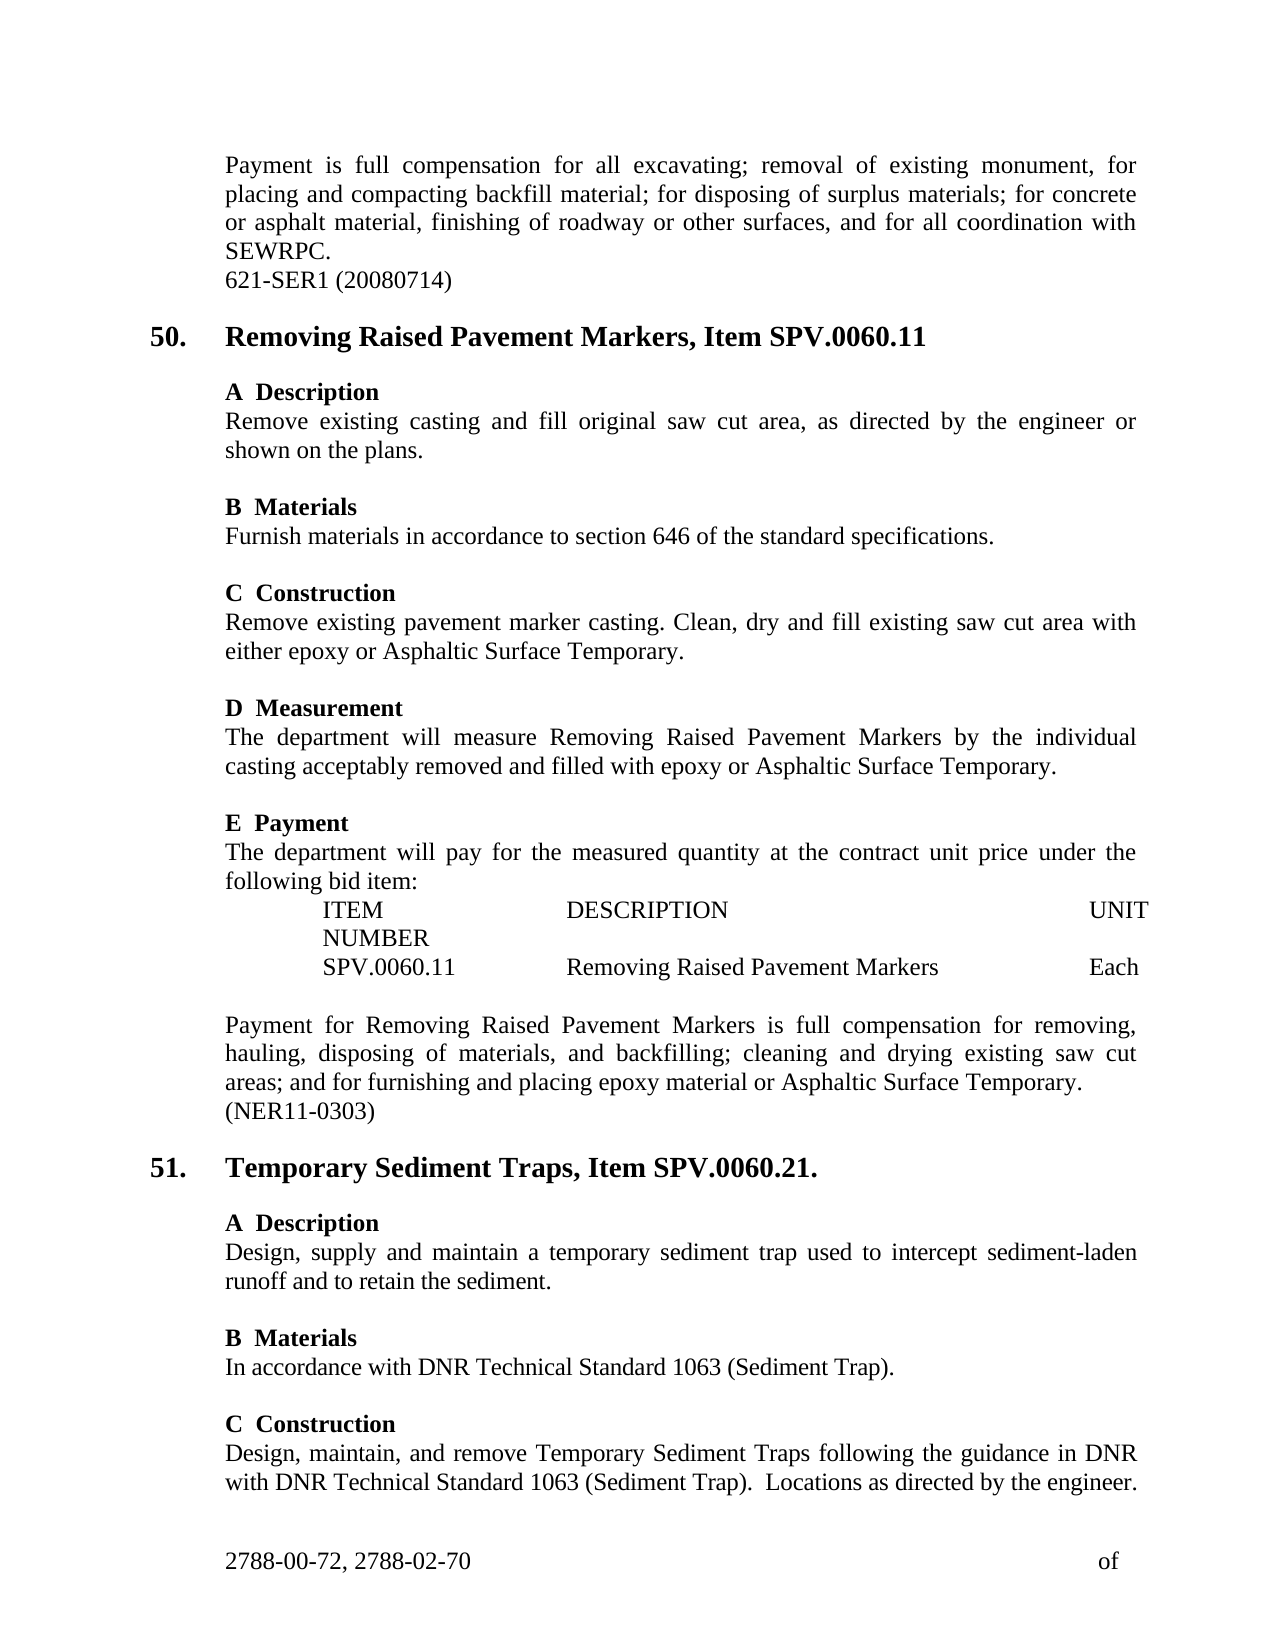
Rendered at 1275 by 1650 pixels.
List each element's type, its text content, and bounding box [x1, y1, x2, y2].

text C Construction [225, 1409, 1137, 1438]
text A Description [225, 1208, 1137, 1237]
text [225, 1438, 1137, 1496]
subtitle Temporary Sediment Traps, Item SPV.0060.21. [150, 1150, 1137, 1183]
text (NER11-0303) [225, 1096, 1137, 1125]
text Payment for Removing Raised Pavement Markers is full compensation for removing, hauling, disposing of materials, and backfilling; cleaning and drying existing saw cut areas; and for furnishing and placing epoxy material or Asphaltic Surface Temporary. [225, 1010, 1137, 1096]
text Payment is full compensation for all excavating; removal of existing monument, for placing and compacting backfill material; for disposing of surplus materials; for concrete or asphalt material, finishing of roadway or other surfaces, and for all coordination with SEWRPC. [225, 150, 1137, 265]
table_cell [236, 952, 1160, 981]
text A Description [225, 377, 1137, 406]
text In accordance with DNR Technical Standard 1063 (Sediment Trap). [225, 1352, 1137, 1381]
text B Materials [225, 492, 1137, 521]
text The department will pay for the measured quantity at the contract unit price under the following bid item: [225, 837, 1137, 895]
text Furnish materials in accordance to section 646 of the standard specifications. [225, 521, 1137, 550]
text E Payment [225, 808, 1137, 837]
text Remove existing casting and fill original saw cut area, as directed by the engineer or shown on the plans. [225, 406, 1137, 463]
text Remove existing pavement marker casting. Clean, dry and fill existing saw cut area with either epoxy or Asphaltic Surface Temporary. [225, 607, 1137, 665]
text D Measurement [225, 693, 1137, 722]
subtitle Removing Raised Pavement Markers, Item SPV.0060.11 [150, 319, 1137, 352]
text C Construction [225, 578, 1137, 607]
text The department will measure Removing Raised Pavement Markers by the individual casting acceptably removed and filled with epoxy or Asphaltic Surface Temporary. [225, 722, 1137, 780]
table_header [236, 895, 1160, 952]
text Design, supply and maintain a temporary sediment trap used to intercept sediment-laden runoff and to retain the sediment. [225, 1237, 1137, 1294]
text B Materials [225, 1323, 1137, 1352]
text 621-SER1 (20080714) [225, 265, 1137, 294]
